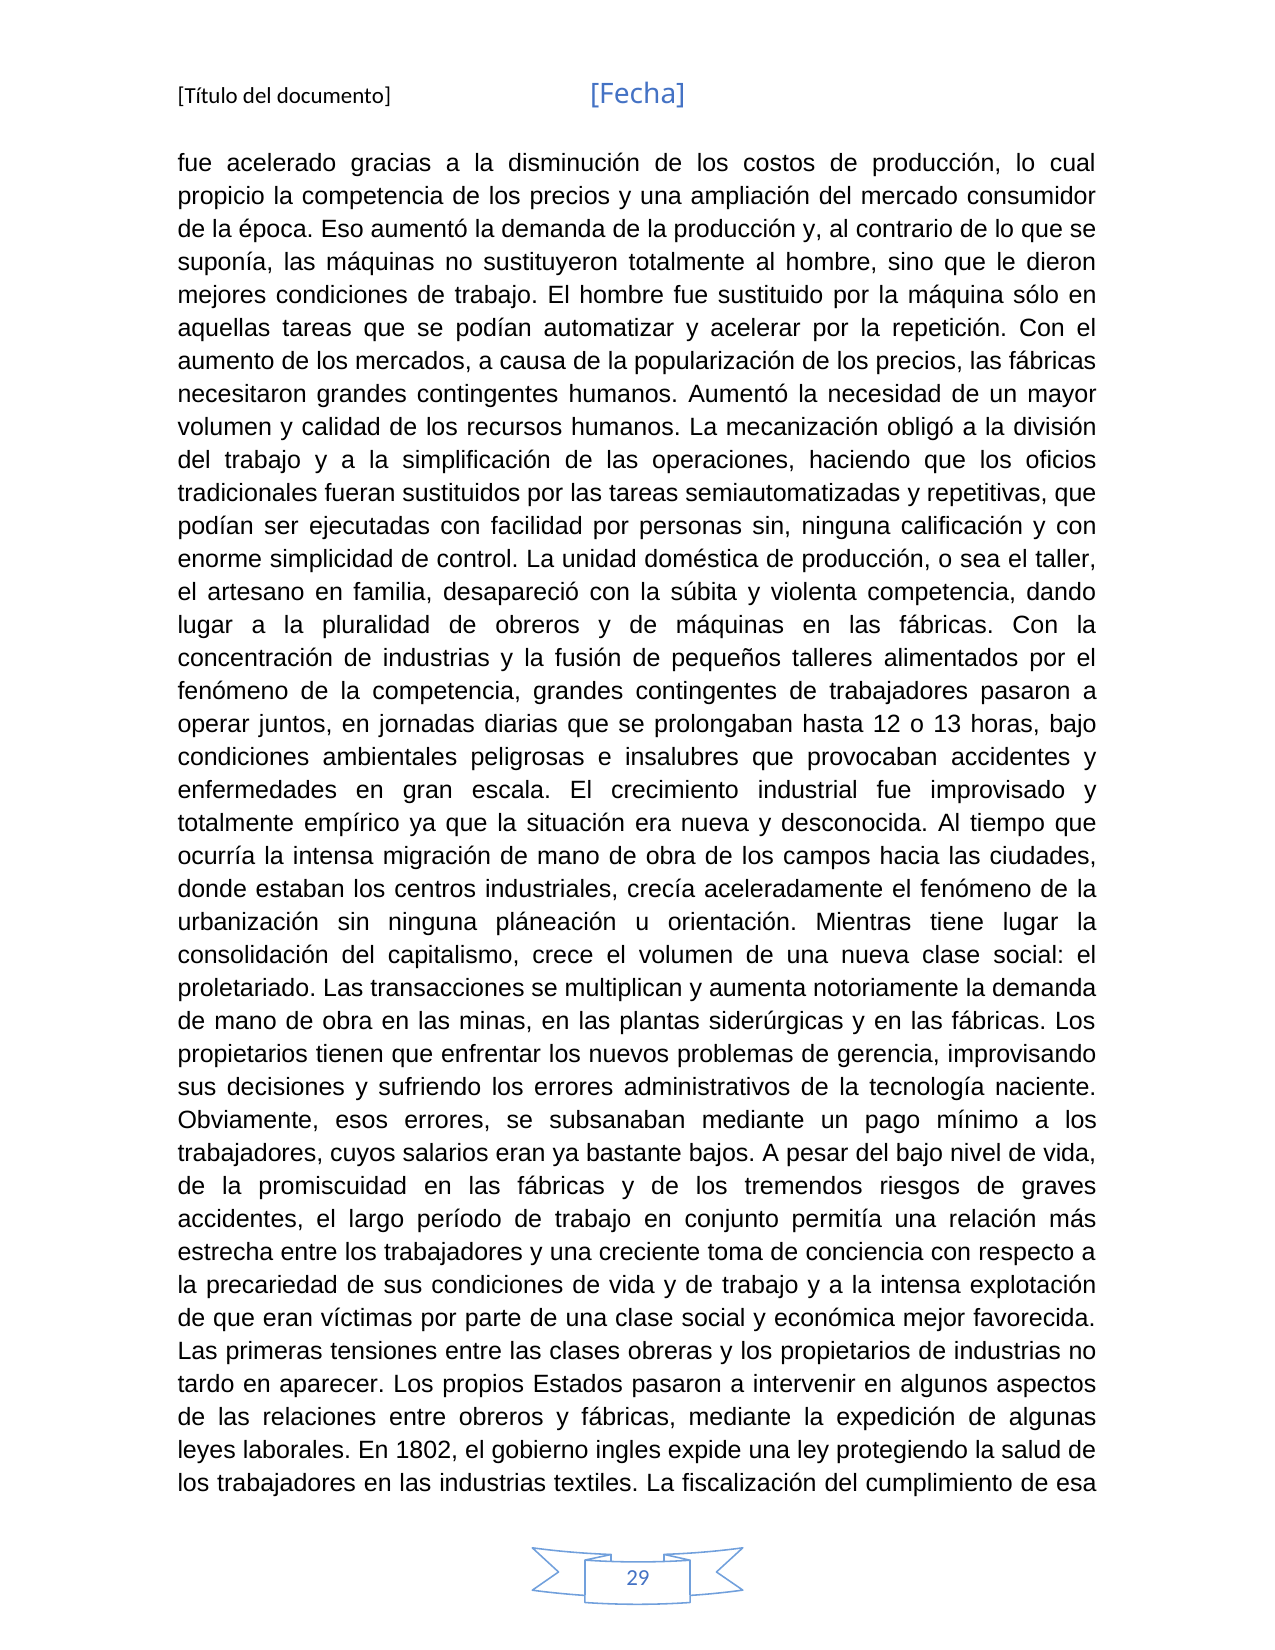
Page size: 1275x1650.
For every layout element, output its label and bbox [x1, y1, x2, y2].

text [177, 148, 1098, 1497]
